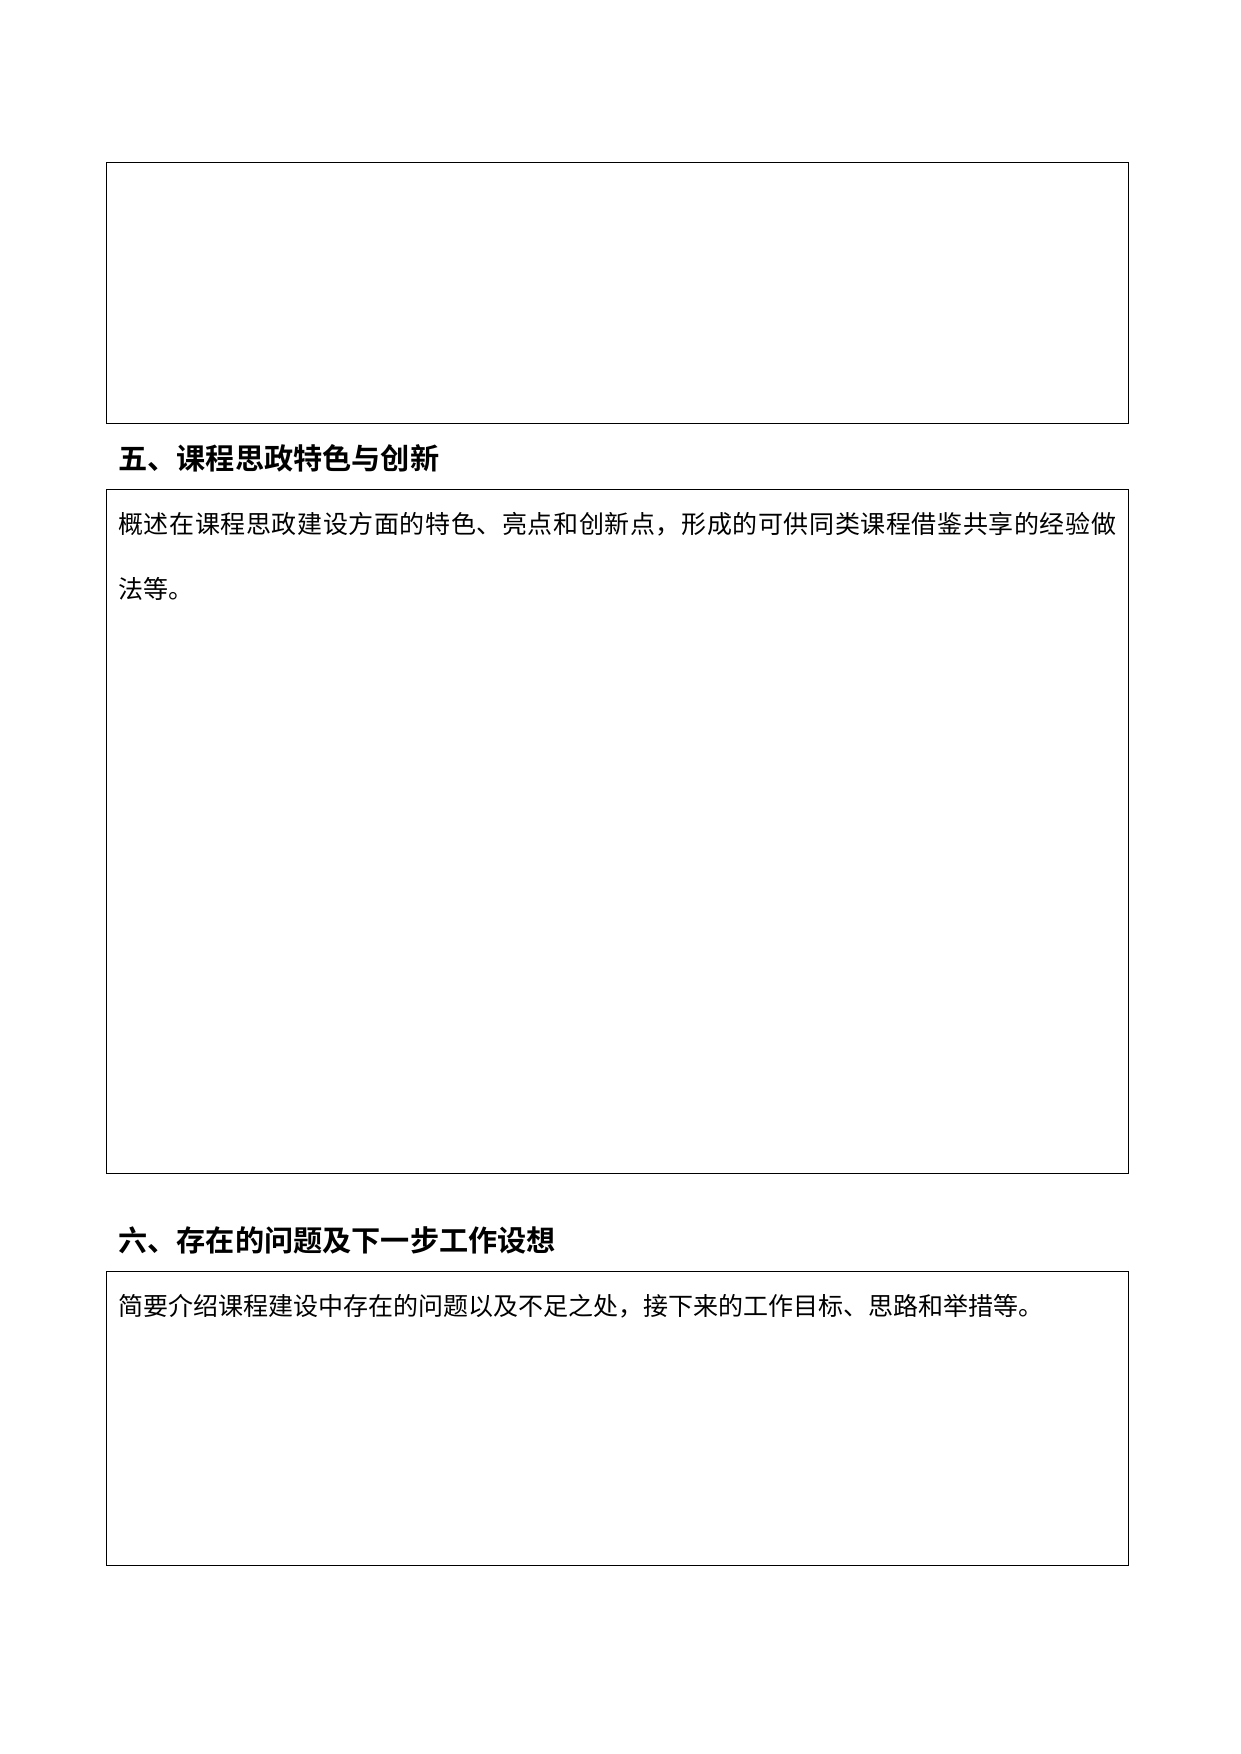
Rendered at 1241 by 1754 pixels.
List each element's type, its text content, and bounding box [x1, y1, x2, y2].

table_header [107, 163, 1128, 423]
text 六、存在的问题及下一步工作设想 [118, 1206, 1122, 1271]
table_header 概述在课程思政建设方面的特色、亮点和创新点，形成的可供同类课程借鉴共享的经验做法等。 [107, 490, 1128, 1173]
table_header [107, 1272, 1128, 1565]
text 五、课程思政特色与创新 [118, 424, 1122, 489]
